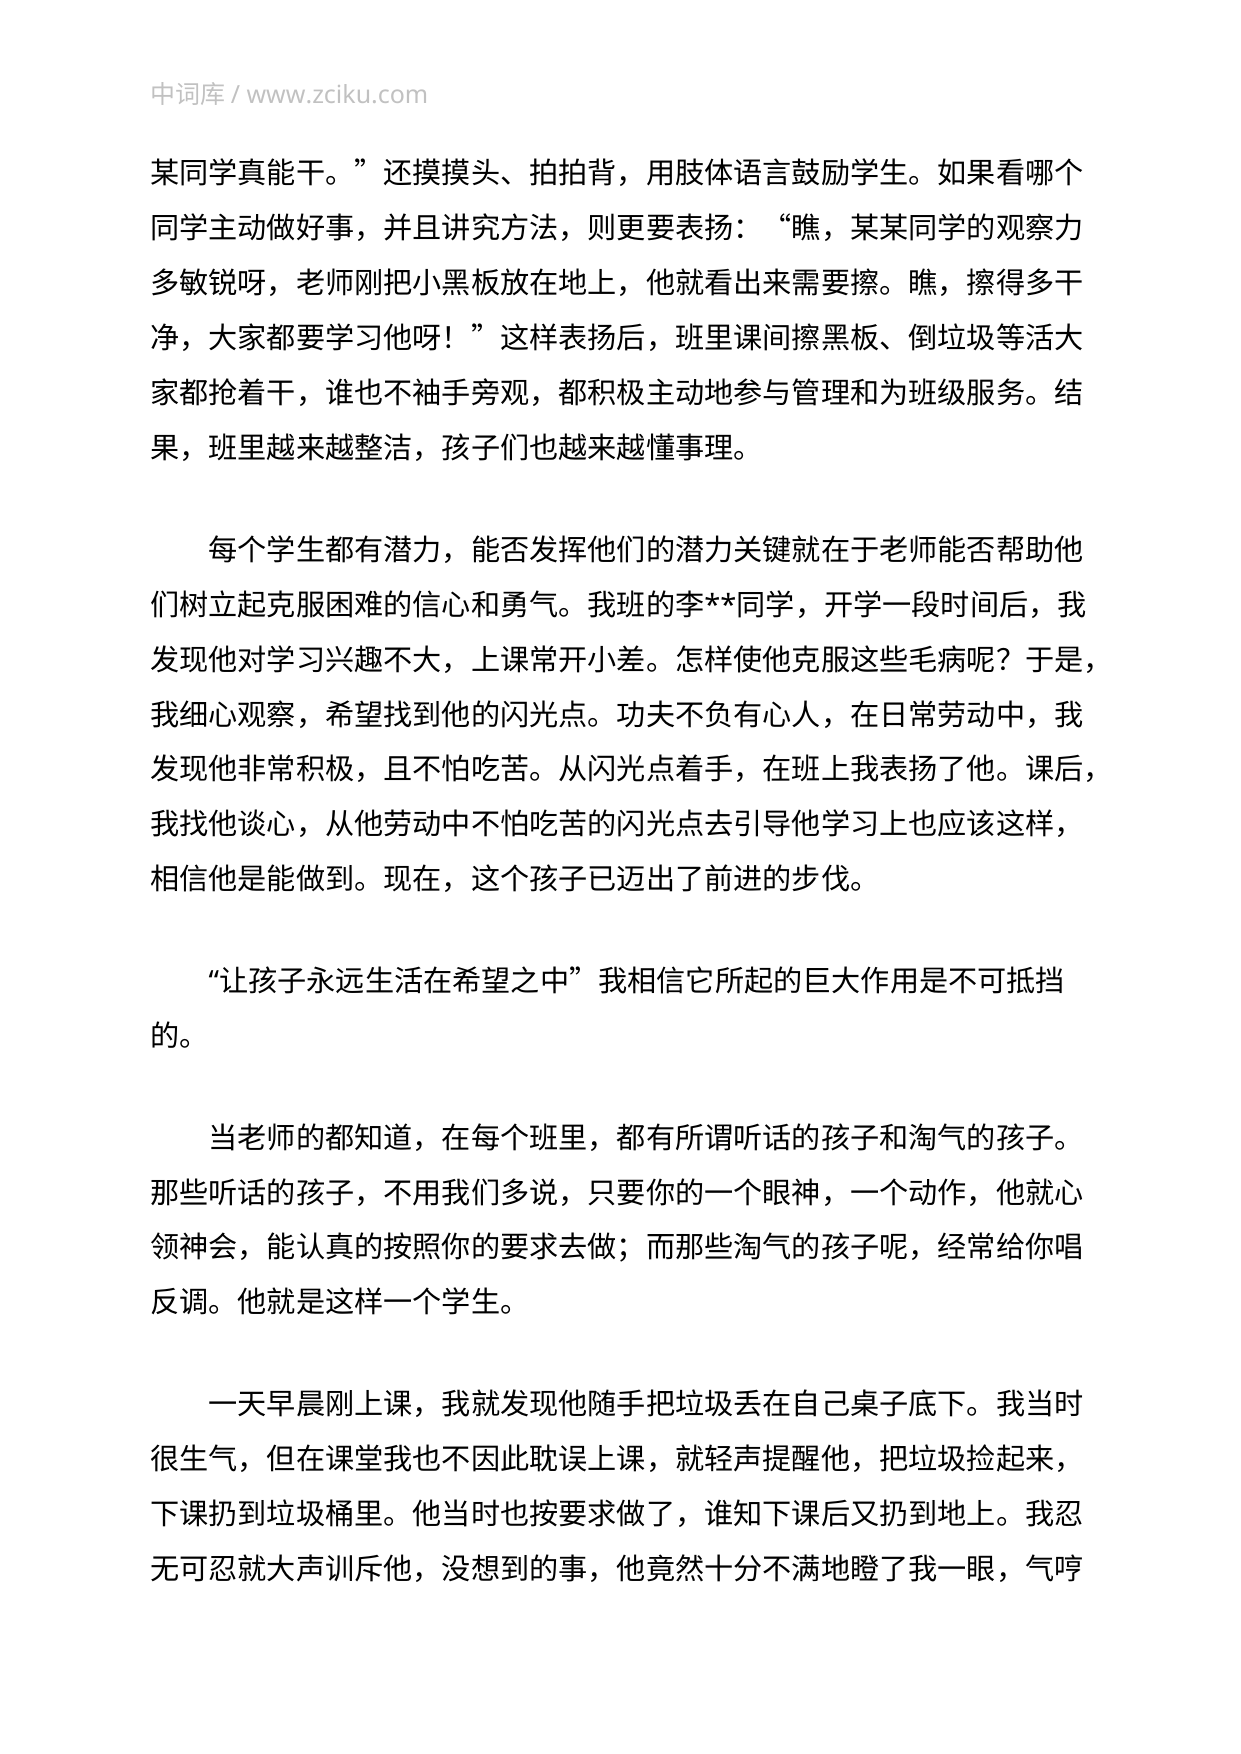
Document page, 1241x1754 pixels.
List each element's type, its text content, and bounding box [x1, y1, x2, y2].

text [150, 150, 1090, 467]
text 当老师的都知道，在每个班里，都有所谓听话的孩子和淘气的孩子。那些听话的孩子，不用我们多说，只要你的一个眼神，一个动作，他就心领神会，能认真的按照你的要求去做；而那些淘气的孩子呢，经常给你唱反调。他就是这样一个学生。 [150, 1114, 1090, 1321]
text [150, 1381, 1090, 1588]
text 每个学生都有潜力，能否发挥他们的潜力关键就在于老师能否帮助他们树立起克服困难的信心和勇气。我班的李**同学，开学一段时间后，我发现他对学习兴趣不大，上课常开小差。怎样使他克服这些毛病呢？于是，我细心观察，希望找到他的闪光点。功夫不负有心人，在日常劳动中，我发现他非常积极，且不怕吃苦。从闪光点着手，在班上我表扬了他。课后，我找他谈心，从他劳动中不怕吃苦的闪光点去引导他学习上也应该这样，相信他是能做到。现在，这个孩子已迈出了前进的步伐。 [150, 526, 1090, 898]
text “让孩子永远生活在希望之中”我相信它所起的巨大作用是不可抵挡的。 [150, 957, 1090, 1055]
